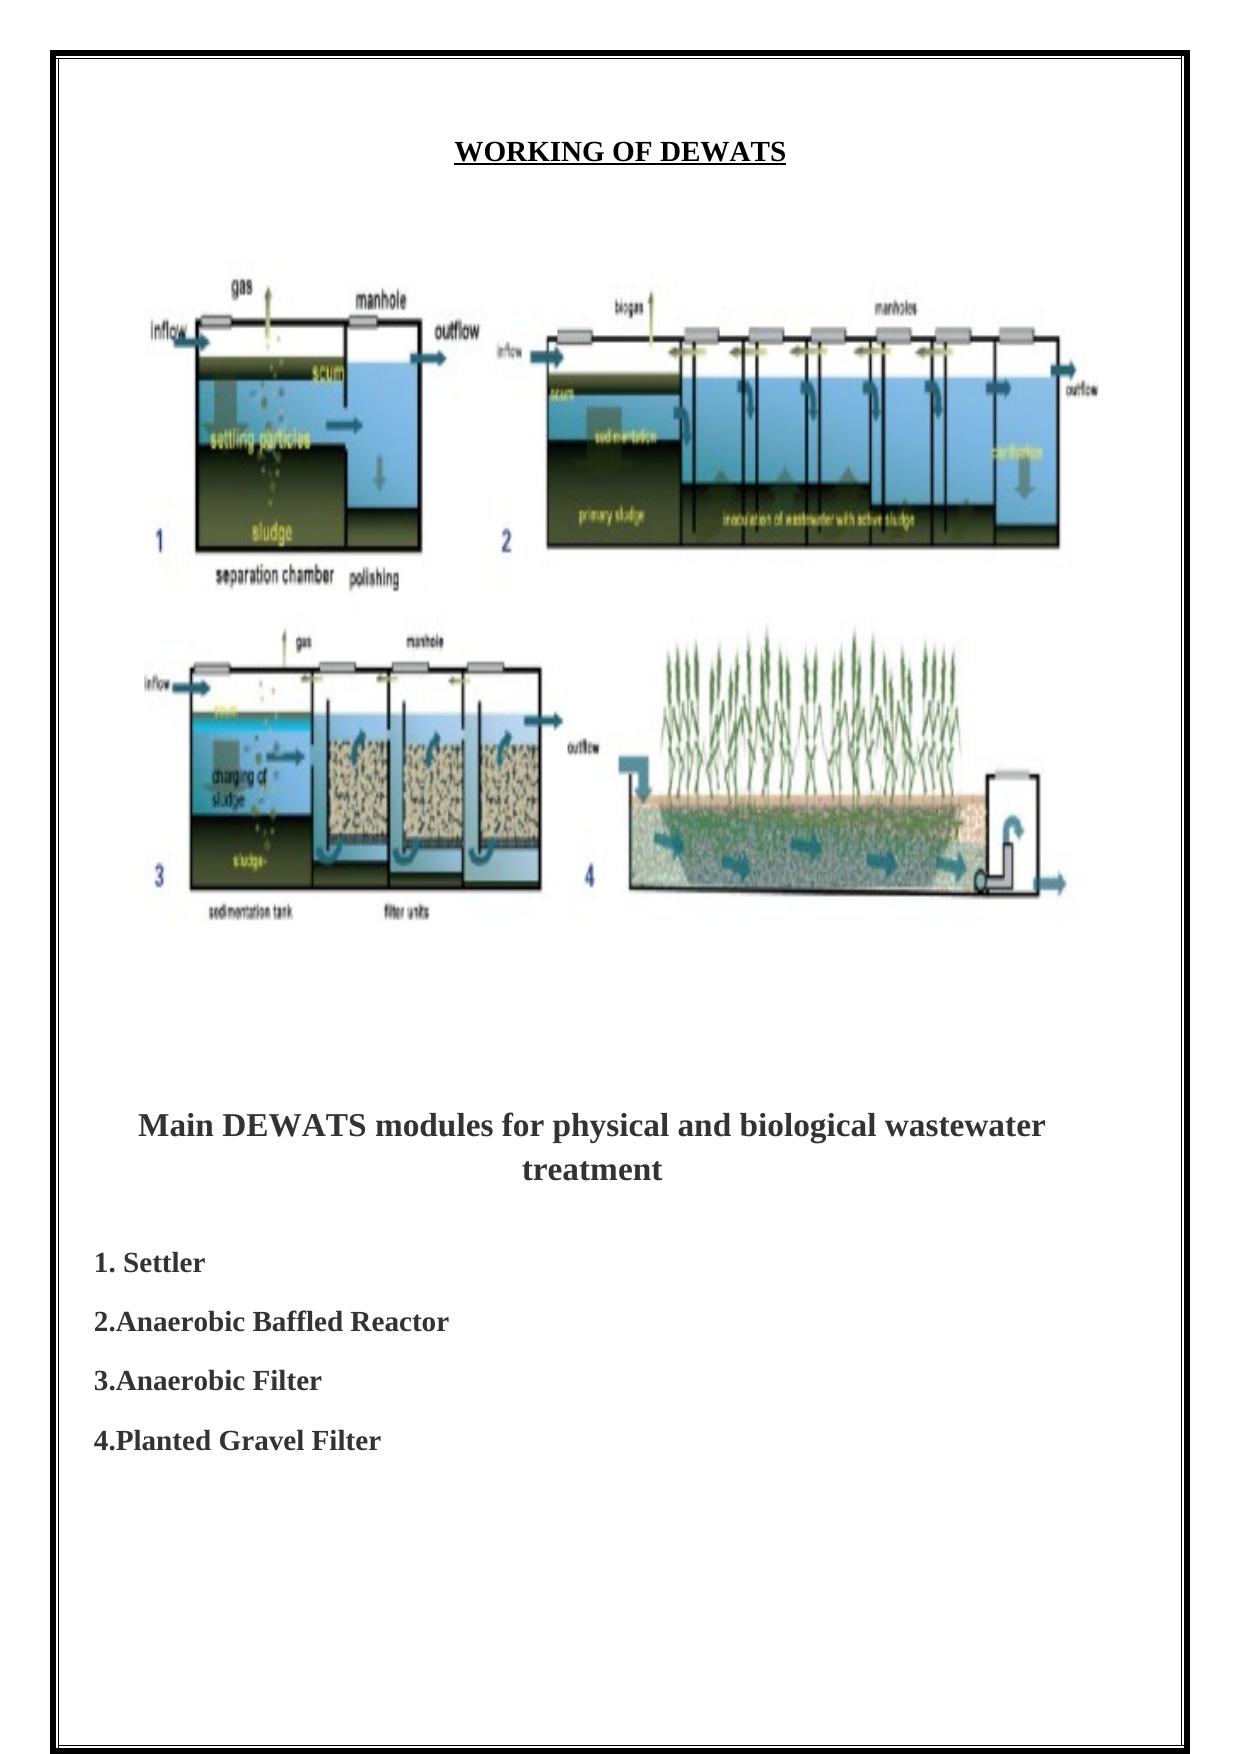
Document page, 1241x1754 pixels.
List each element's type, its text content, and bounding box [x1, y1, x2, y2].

text WORKING OF DEWATS [150, 134, 1090, 168]
text Main DEWATS modules for physical and biological wastewater treatment [94, 1105, 1090, 1220]
text 3.Anaerobic Filter [94, 1363, 1090, 1397]
text 2.Anaerobic Baffled Reactor [94, 1304, 1090, 1338]
picture [131, 261, 1104, 950]
text 1. Settler [94, 1245, 1090, 1278]
text 4.Planted Gravel Filter [94, 1423, 1090, 1456]
